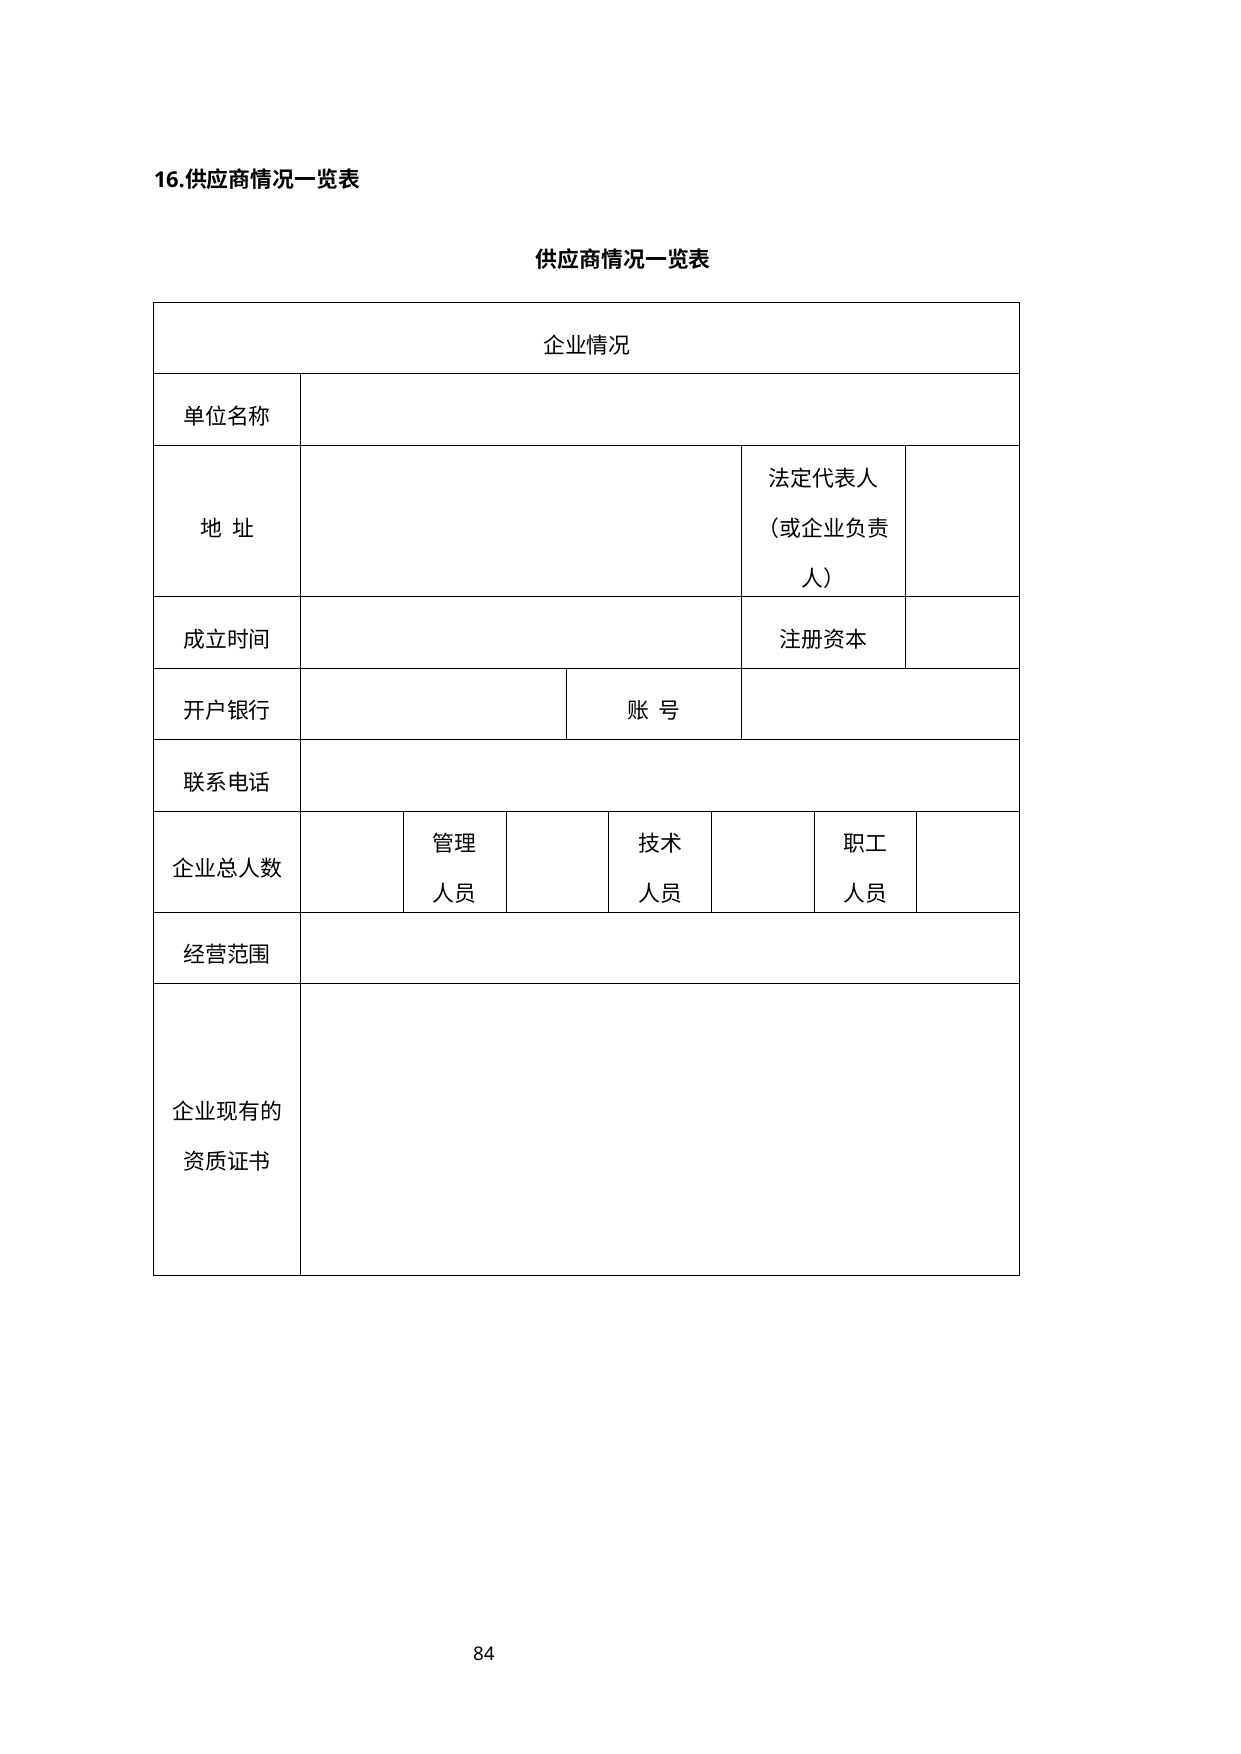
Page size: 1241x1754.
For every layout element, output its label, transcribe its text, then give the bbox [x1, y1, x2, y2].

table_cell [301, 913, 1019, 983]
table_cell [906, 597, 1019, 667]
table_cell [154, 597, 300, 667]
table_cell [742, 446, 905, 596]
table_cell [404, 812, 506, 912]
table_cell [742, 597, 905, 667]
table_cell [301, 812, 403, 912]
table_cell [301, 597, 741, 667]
text 供应商情况一览表 [153, 242, 1093, 273]
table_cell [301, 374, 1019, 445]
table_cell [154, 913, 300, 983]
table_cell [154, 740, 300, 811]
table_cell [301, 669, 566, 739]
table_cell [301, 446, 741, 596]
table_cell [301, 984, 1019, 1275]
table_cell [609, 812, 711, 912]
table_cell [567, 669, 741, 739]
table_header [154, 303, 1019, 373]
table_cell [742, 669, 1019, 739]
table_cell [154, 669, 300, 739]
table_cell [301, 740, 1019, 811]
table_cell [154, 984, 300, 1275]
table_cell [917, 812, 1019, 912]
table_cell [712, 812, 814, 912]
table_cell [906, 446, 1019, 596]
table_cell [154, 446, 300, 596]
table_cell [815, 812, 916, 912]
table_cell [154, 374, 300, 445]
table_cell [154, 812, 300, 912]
text 16.供应商情况一览表 [153, 162, 1093, 194]
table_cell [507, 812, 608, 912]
